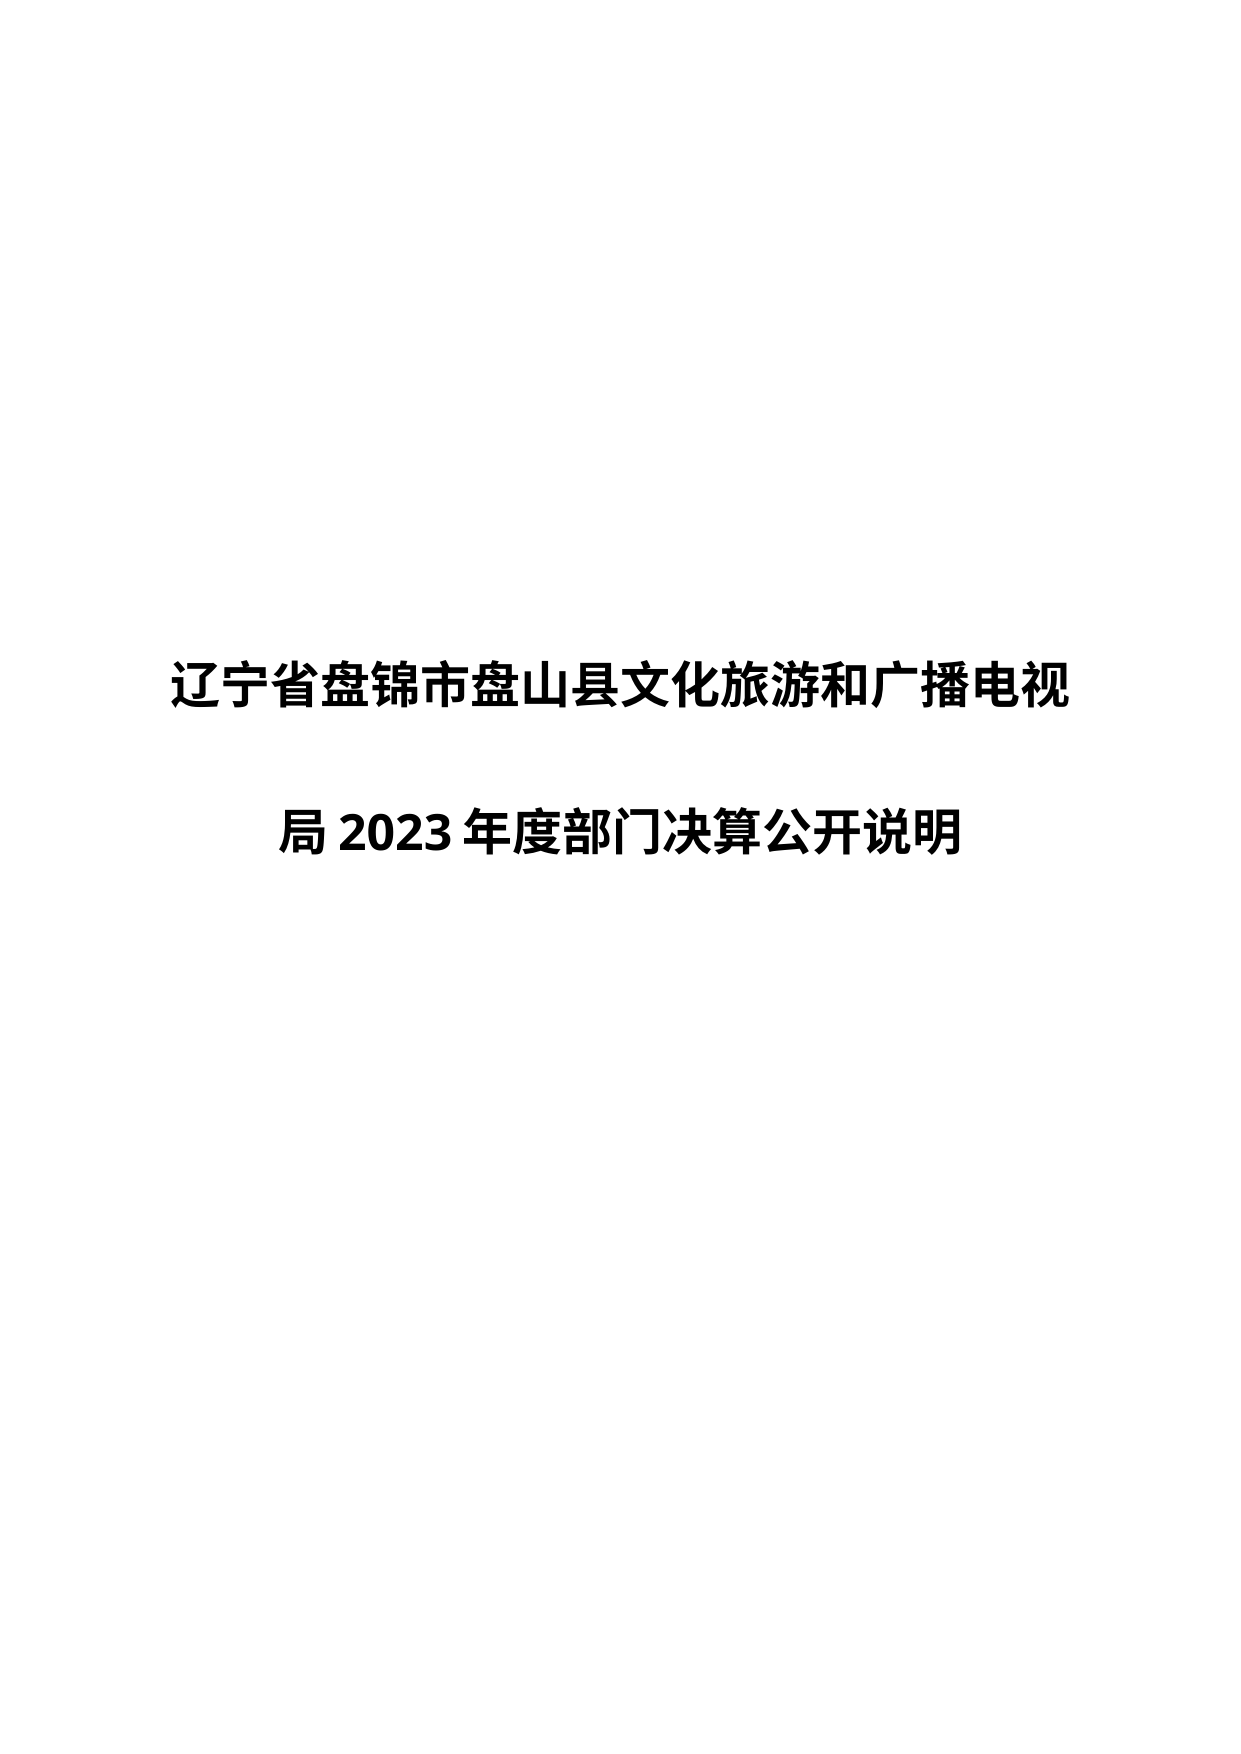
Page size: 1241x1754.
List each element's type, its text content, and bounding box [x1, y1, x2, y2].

text 辽宁省盘锦市盘山县文化旅游和广播电视局2023年度部门决算公开说明 [148, 633, 1093, 877]
